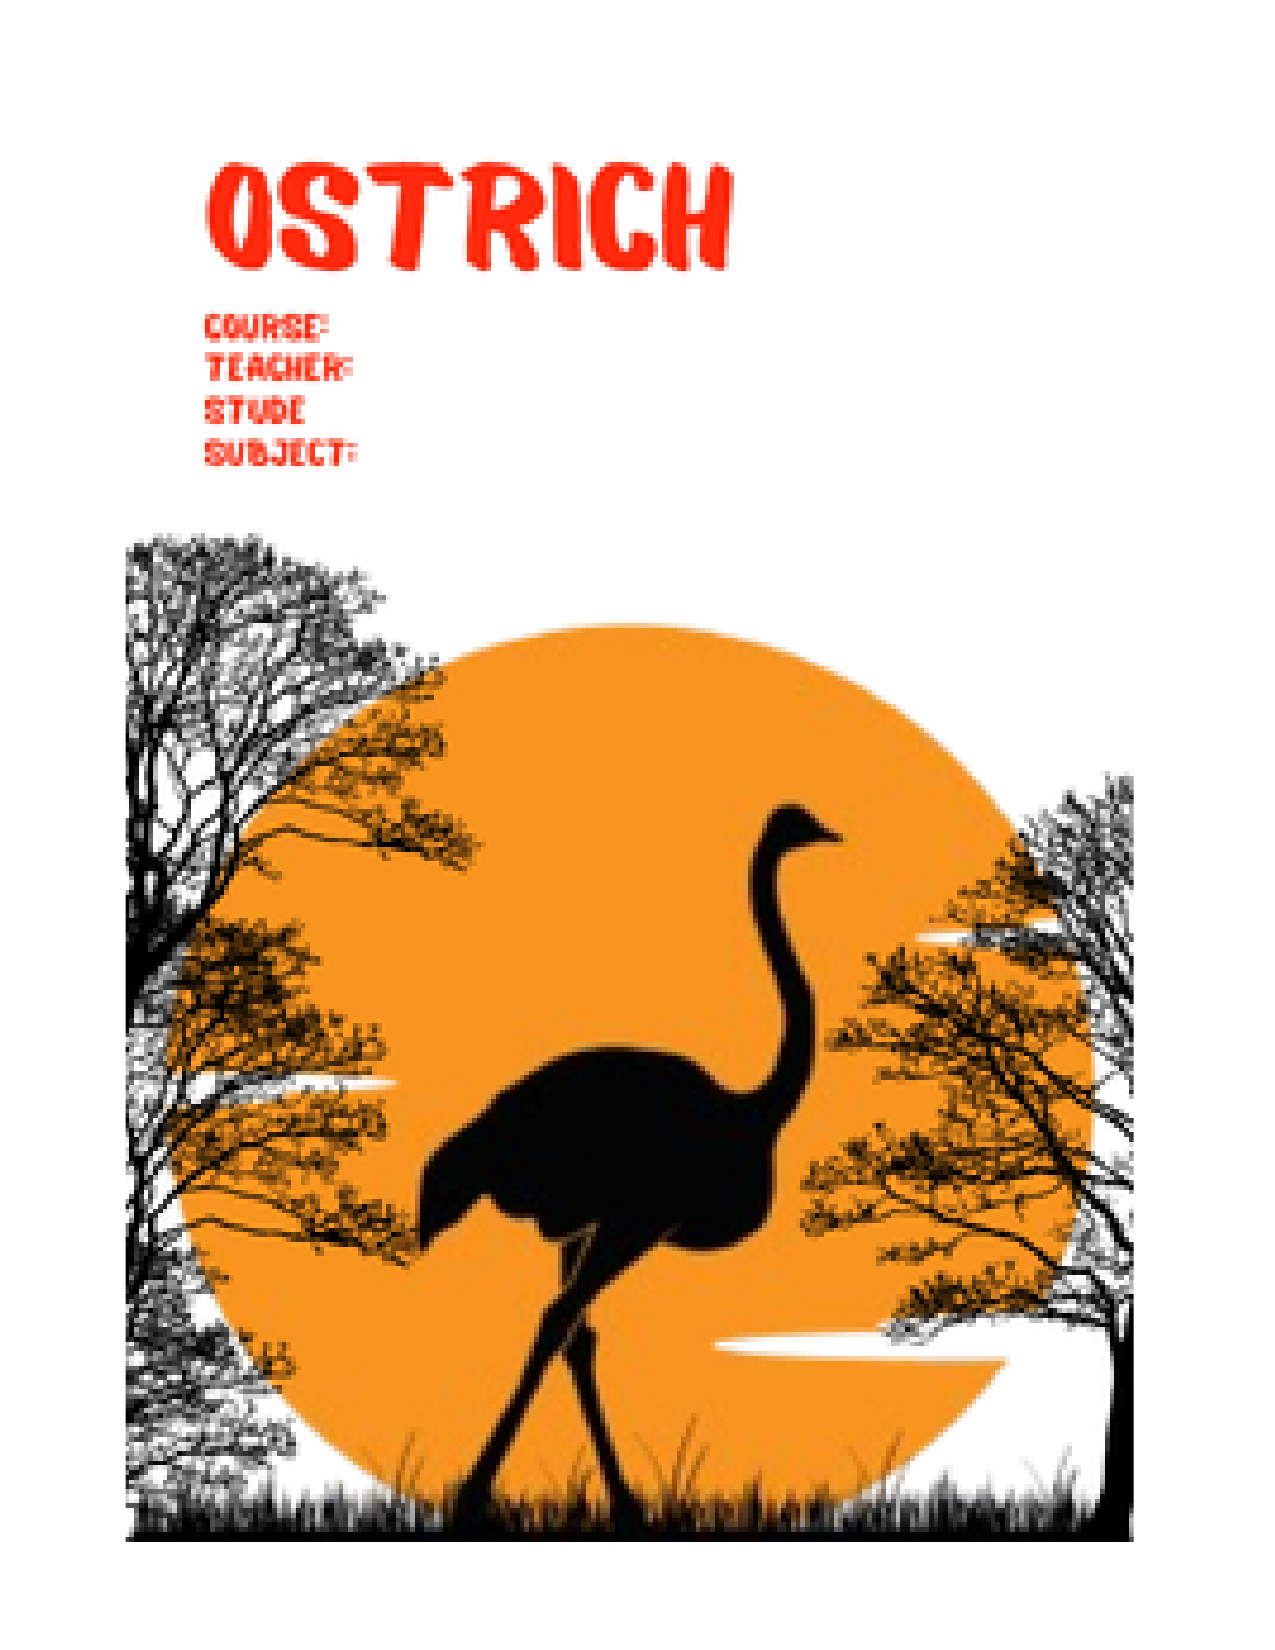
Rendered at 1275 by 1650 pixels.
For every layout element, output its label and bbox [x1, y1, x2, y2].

picture [125, 115, 1134, 1542]
